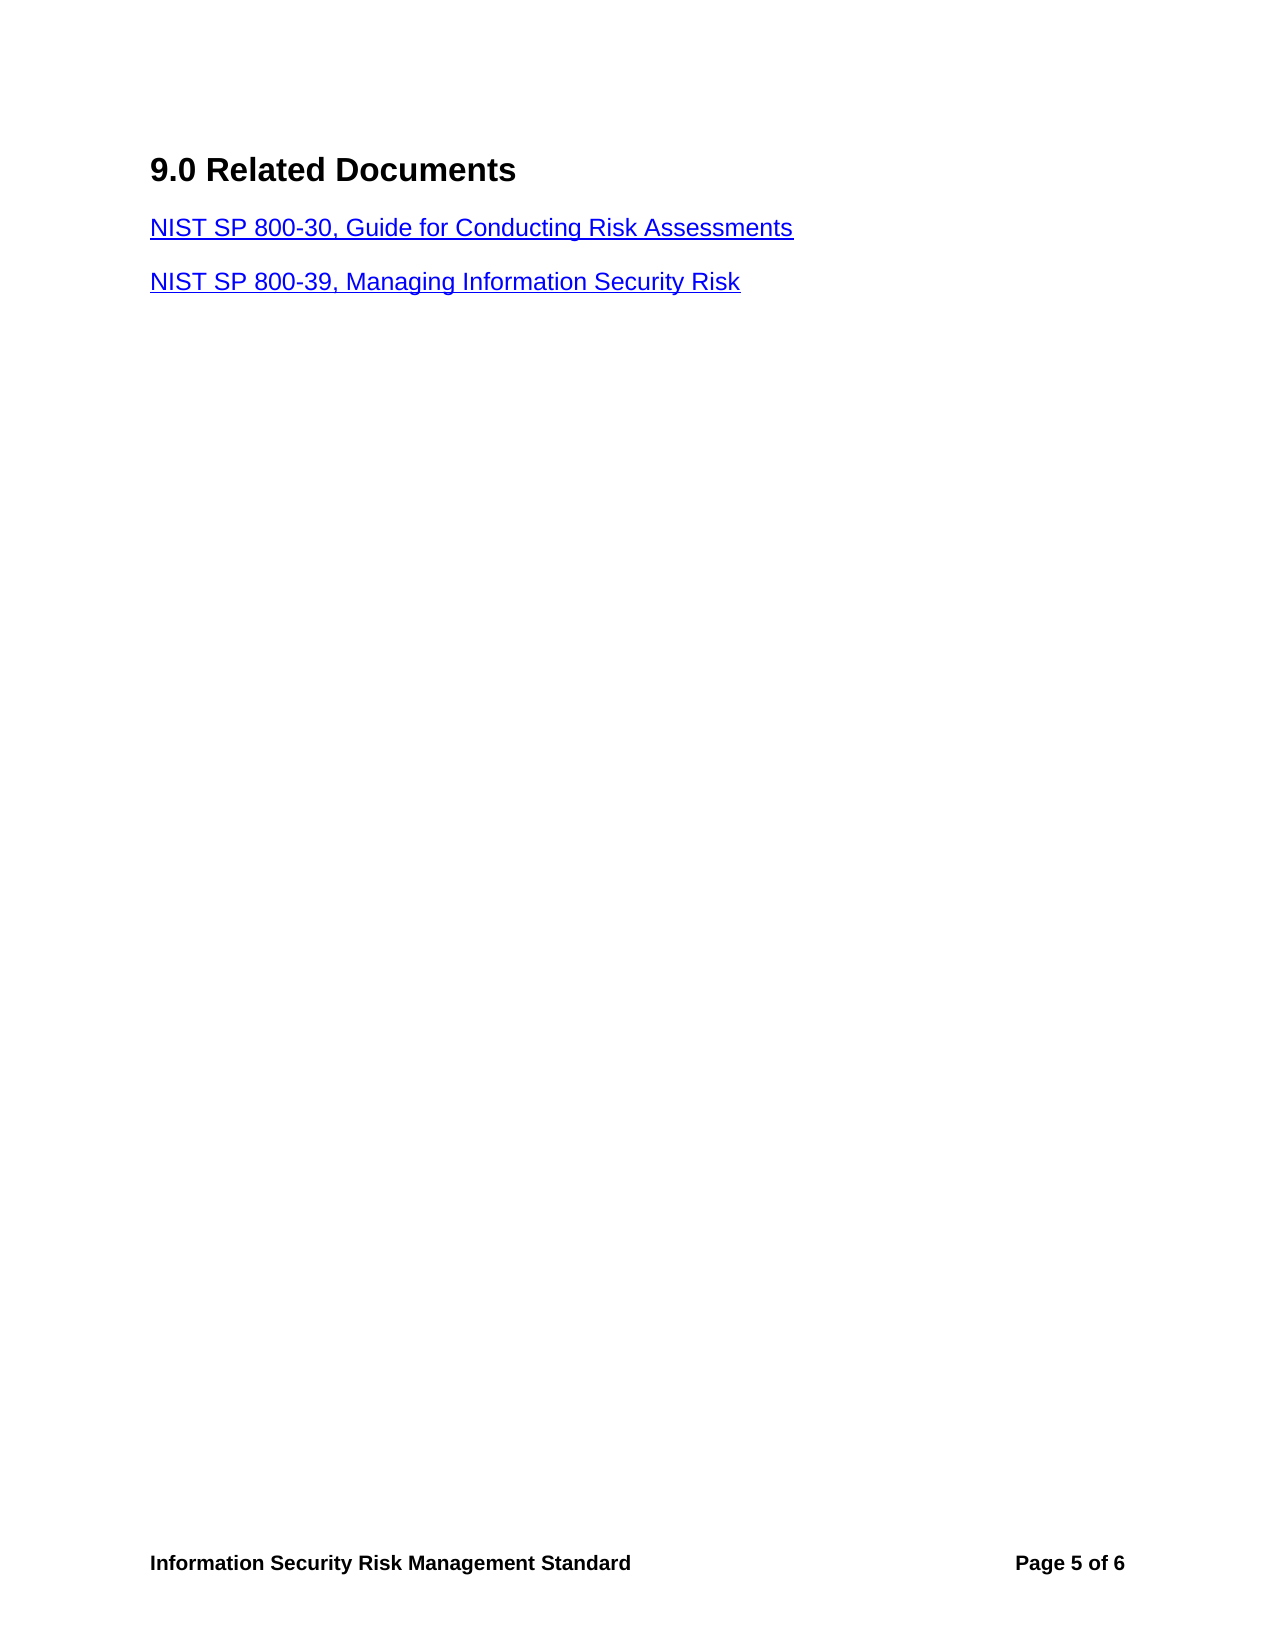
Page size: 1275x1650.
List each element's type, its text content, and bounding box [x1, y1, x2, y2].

text NIST SP 800-30, Guide for Conducting Risk Assessments [150, 213, 1106, 242]
subtitle 9.0 Related Documents [150, 150, 1153, 188]
text NIST SP 800-39, Managing Information Security Risk [150, 267, 1106, 296]
